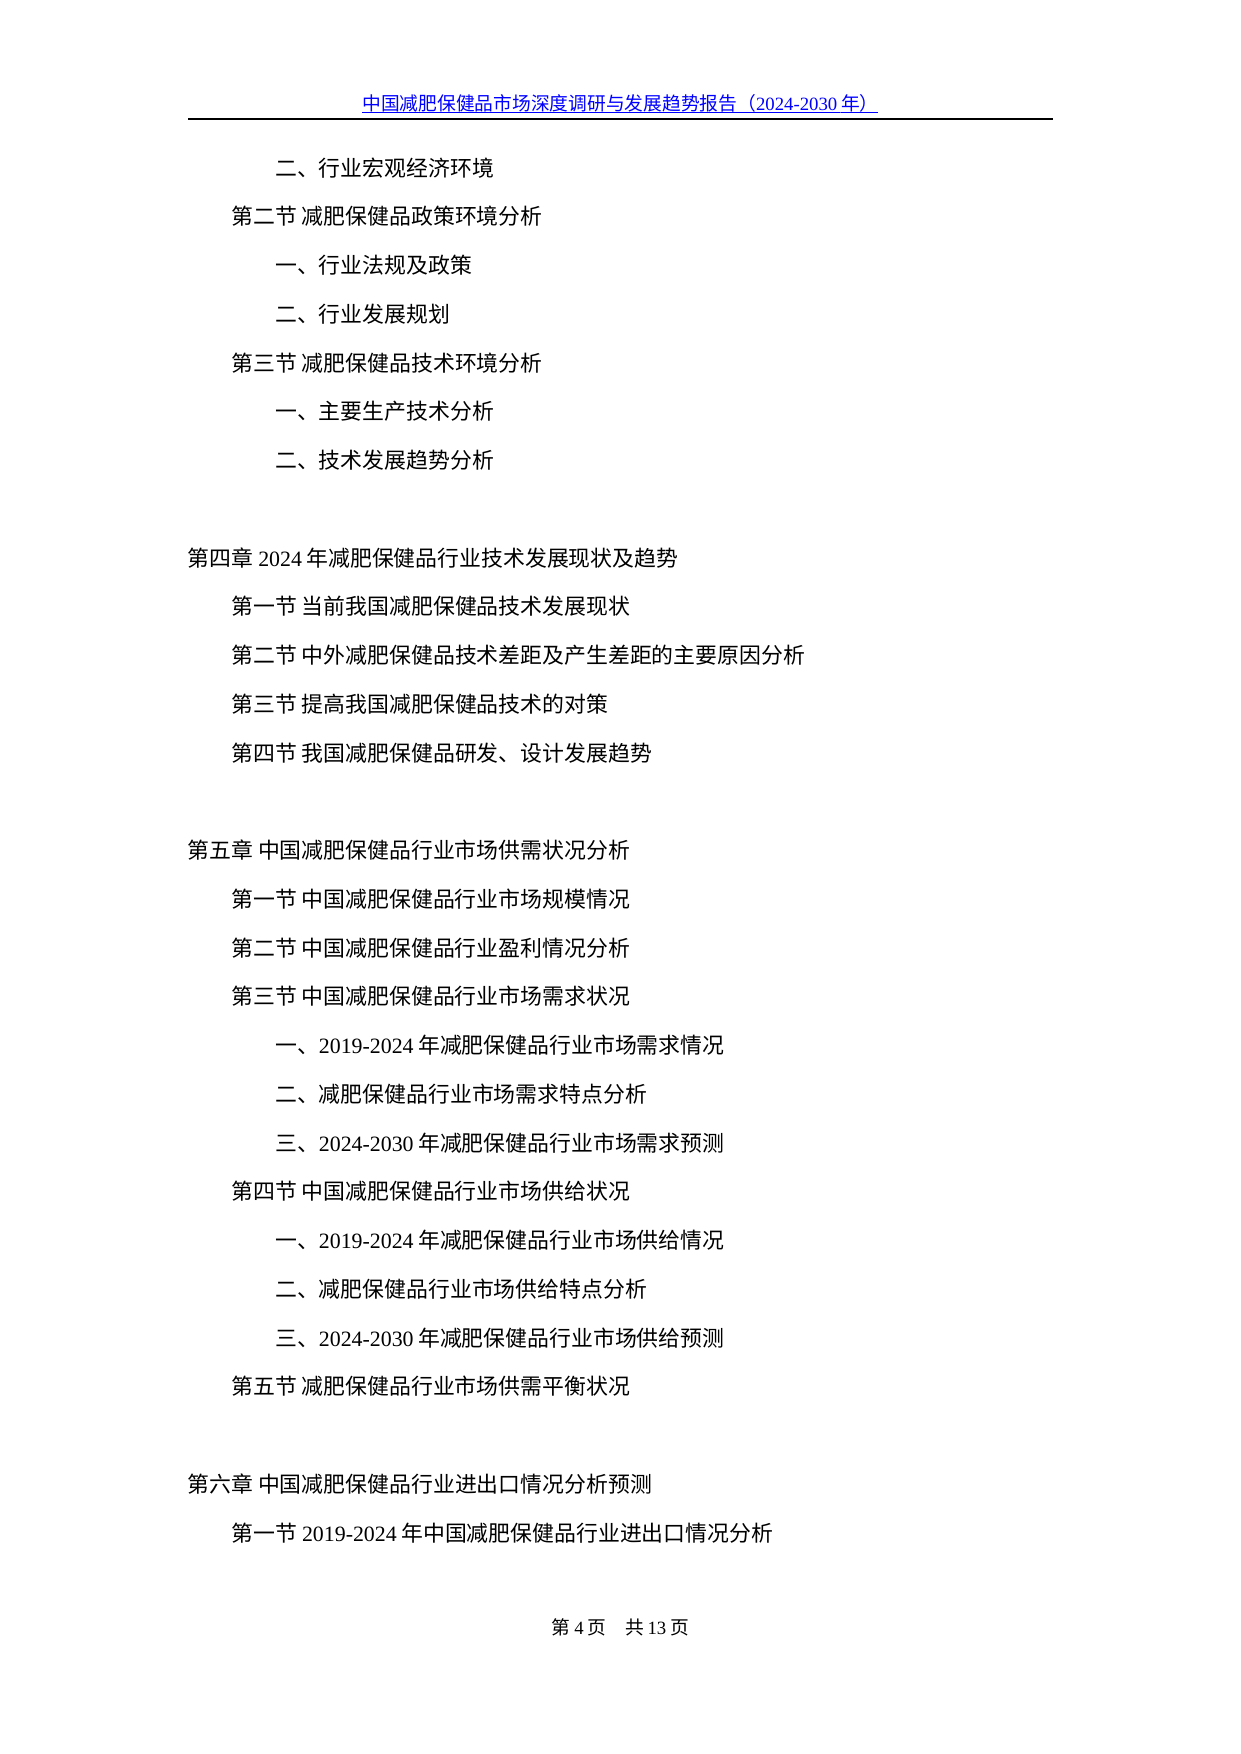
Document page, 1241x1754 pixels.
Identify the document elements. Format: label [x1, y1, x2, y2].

text [187, 150, 1053, 1548]
